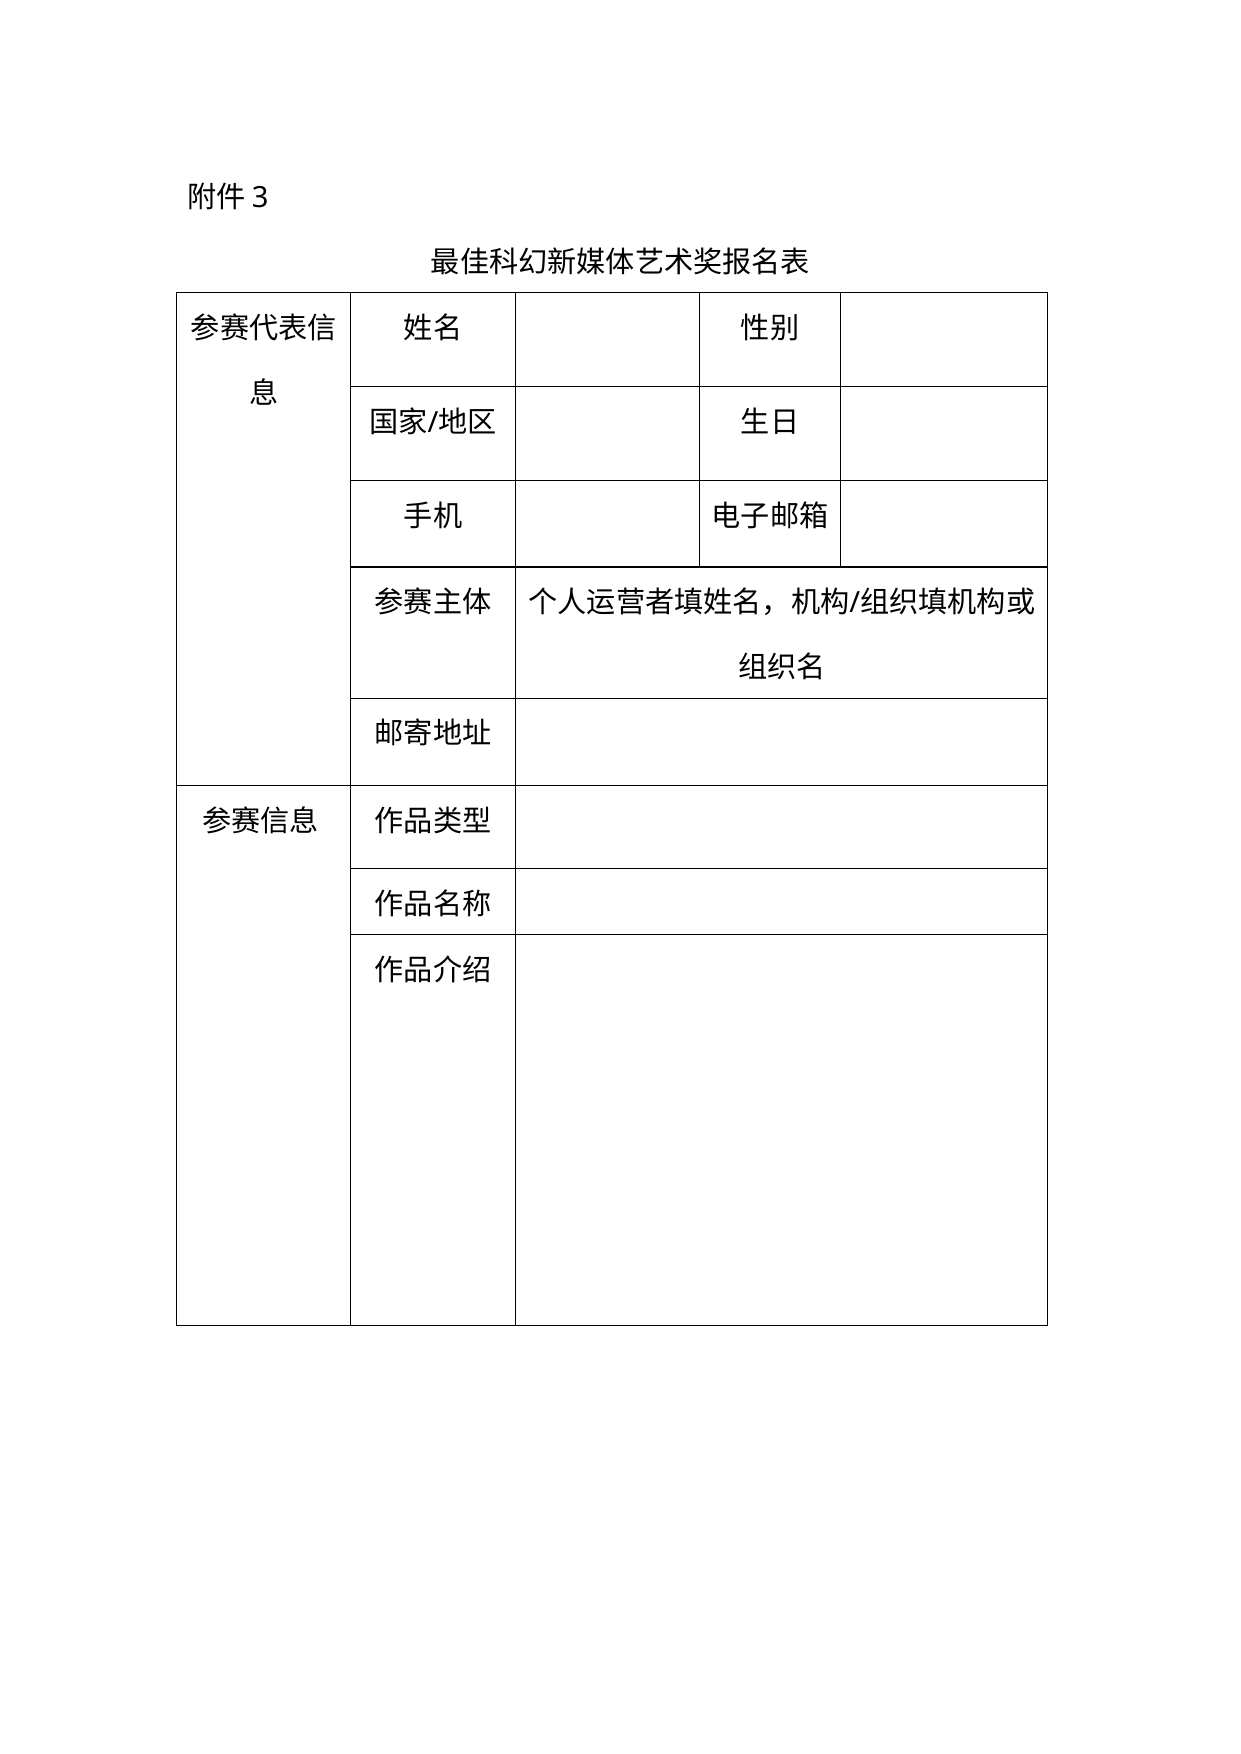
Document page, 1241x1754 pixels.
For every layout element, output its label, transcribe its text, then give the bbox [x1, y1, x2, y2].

table_cell [516, 387, 699, 480]
text 附件3 [187, 162, 1053, 227]
table_cell 生日 [700, 387, 840, 480]
table_header 姓名 [351, 293, 515, 386]
table_cell [516, 935, 1047, 1325]
table_cell 作品介绍 [351, 935, 515, 1325]
table_cell 邮寄地址 [351, 699, 515, 785]
table_cell 参赛主体 [351, 568, 515, 697]
table_cell [516, 481, 699, 566]
table_cell 作品名称 [351, 869, 515, 934]
table_cell 作品类型 [351, 786, 515, 868]
table_cell 手机 [351, 481, 515, 566]
table_cell [841, 481, 1047, 566]
text 最佳科幻新媒体艺术奖报名表 [187, 227, 1053, 292]
table_header [516, 293, 699, 386]
table_header [841, 293, 1047, 386]
table_cell [516, 699, 1047, 785]
table_cell 电子邮箱 [700, 481, 840, 566]
table_cell 个人运营者填姓名，机构/组织填机构或组织名 [516, 568, 1047, 697]
table_cell [516, 786, 1047, 868]
table_cell 国家/地区 [351, 387, 515, 480]
table_cell [516, 869, 1047, 934]
table_header 性别 [700, 293, 840, 386]
table_cell [841, 387, 1047, 480]
table_cell 参赛信息 [177, 786, 350, 1325]
table_header 参赛代表信息 [177, 293, 350, 785]
